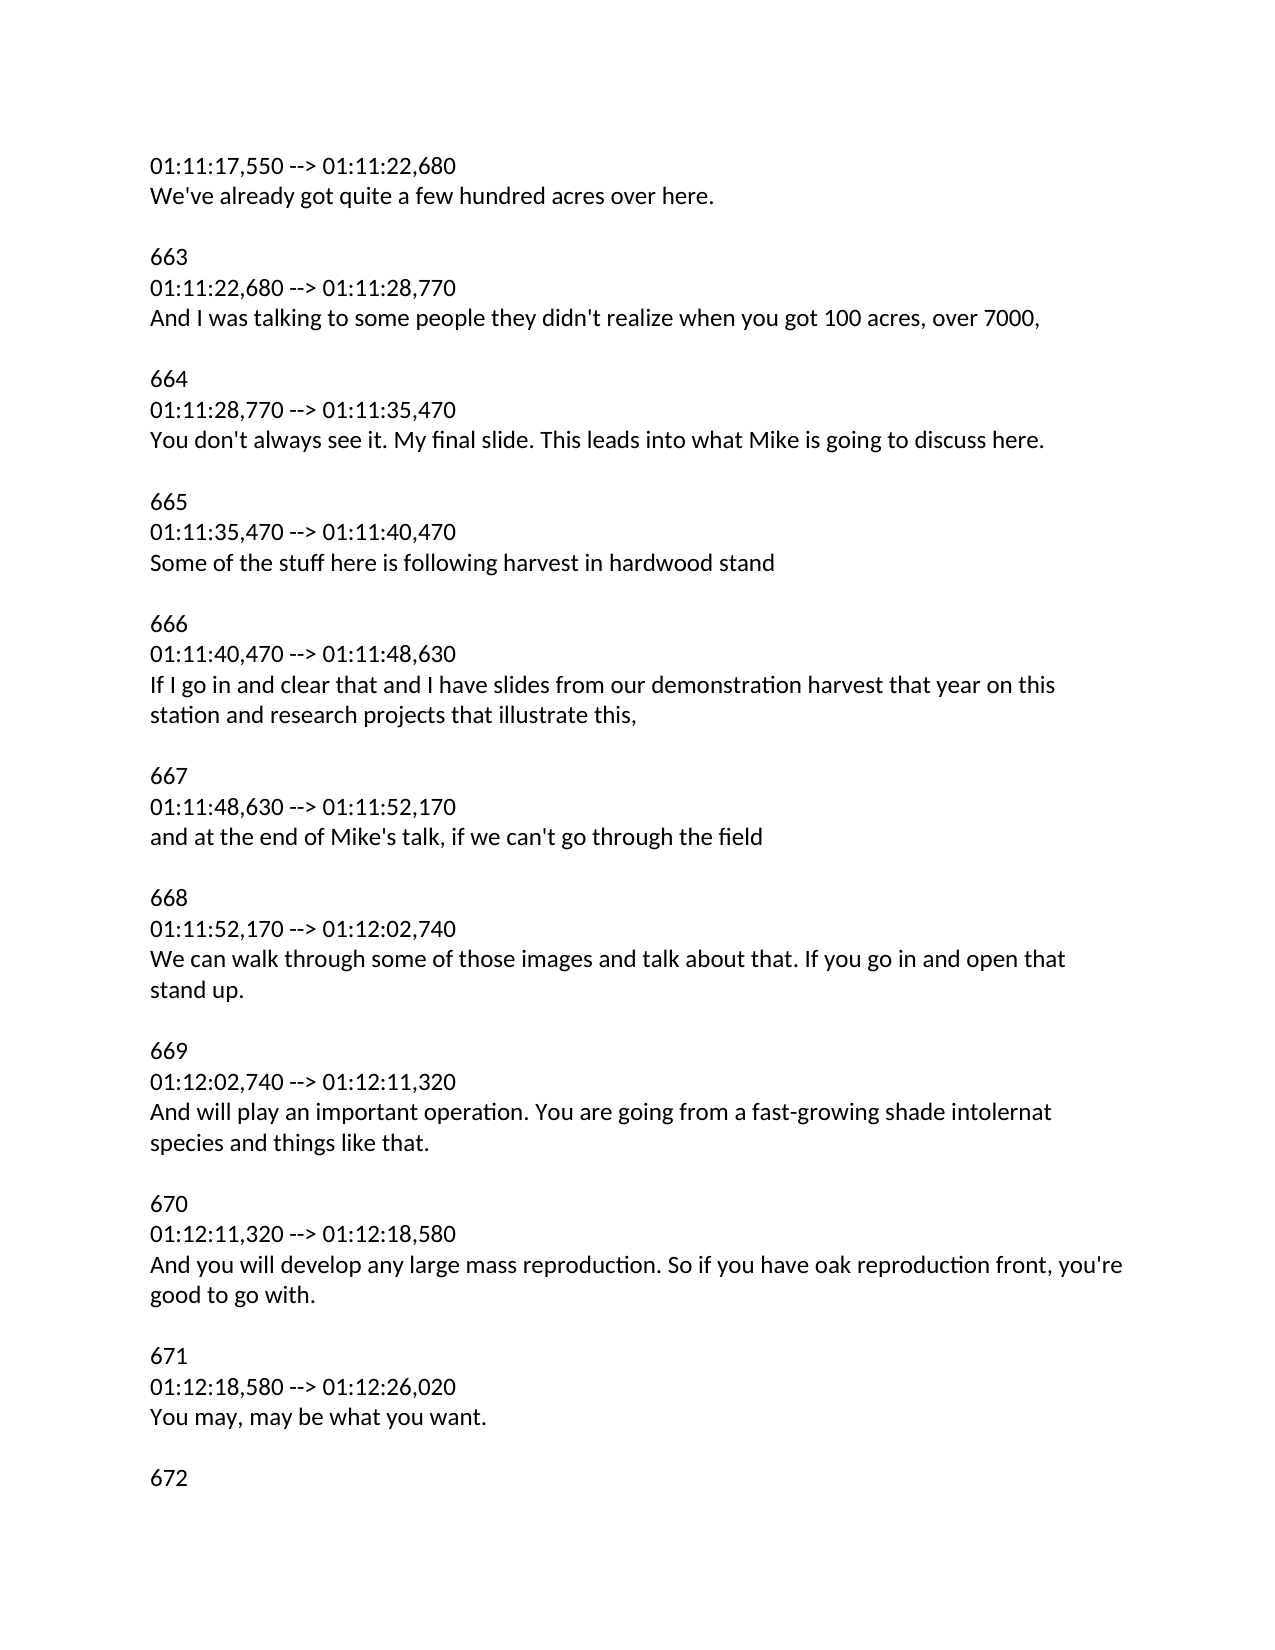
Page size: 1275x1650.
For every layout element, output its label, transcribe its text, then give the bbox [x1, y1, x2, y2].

text 667 [150, 760, 1125, 791]
text 01:11:40,470 --> 01:11:48,630 [150, 638, 1125, 669]
text You may, may be what you want. [150, 1401, 1125, 1432]
text 01:11:52,170 --> 01:12:02,740 [150, 913, 1125, 943]
text 01:12:02,740 --> 01:12:11,320 [150, 1066, 1125, 1096]
text And will play an important operation. You are going from a fast-growing shade intolernat species and things like that. [150, 1096, 1125, 1157]
text Some of the stuff here is following harvest in hardwood stand [150, 547, 1125, 577]
text 664 [150, 364, 1125, 394]
text And you will develop any large mass reproduction. So if you have oak reproduction front, you're good to go with. [150, 1249, 1125, 1310]
text We've already got quite a few hundred acres over here. [150, 181, 1125, 211]
text 668 [150, 882, 1125, 913]
text 672 [150, 1462, 1125, 1493]
text 01:11:48,630 --> 01:11:52,170 [150, 791, 1125, 821]
text 671 [150, 1340, 1125, 1371]
text and at the end of Mike's talk, if we can't go through the field [150, 821, 1125, 852]
text 670 [150, 1188, 1125, 1218]
text If I go in and clear that and I have slides from our demonstration harvest that year on this station and research projects that illustrate this, [150, 669, 1125, 730]
text 01:11:35,470 --> 01:11:40,470 [150, 516, 1125, 547]
text 01:11:28,770 --> 01:11:35,470 [150, 394, 1125, 425]
text 666 [150, 608, 1125, 638]
text And I was talking to some people they didn't realize when you got 100 acres, over 7000, [150, 303, 1125, 333]
text You don't always see it. My final slide. This leads into what Mike is going to discuss here. [150, 425, 1125, 455]
text 01:11:17,550 --> 01:11:22,680 [150, 150, 1125, 181]
text 01:12:18,580 --> 01:12:26,020 [150, 1371, 1125, 1401]
text We can walk through some of those images and talk about that. If you go in and open that stand up. [150, 943, 1125, 1004]
text 01:12:11,320 --> 01:12:18,580 [150, 1218, 1125, 1249]
text 665 [150, 486, 1125, 516]
text 01:11:22,680 --> 01:11:28,770 [150, 272, 1125, 303]
text 669 [150, 1035, 1125, 1066]
text 663 [150, 242, 1125, 272]
